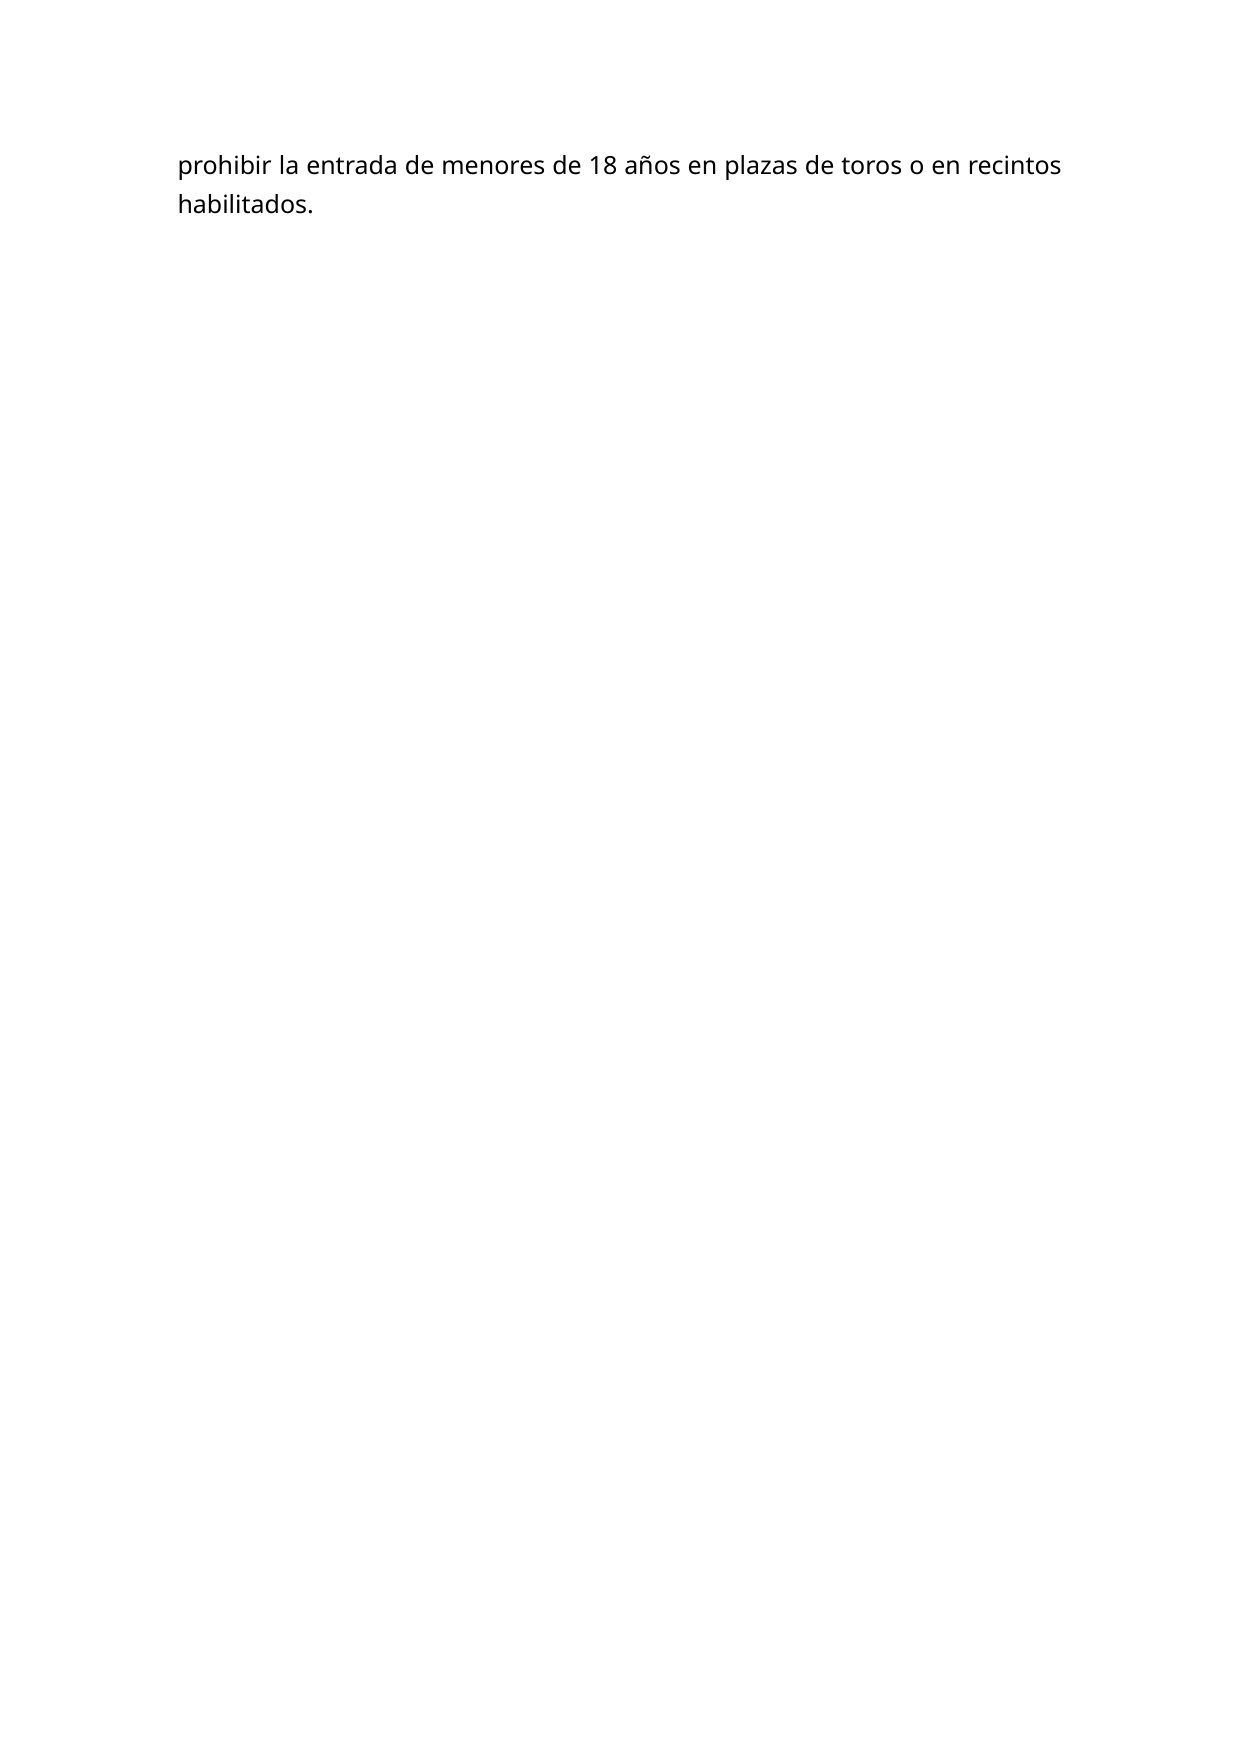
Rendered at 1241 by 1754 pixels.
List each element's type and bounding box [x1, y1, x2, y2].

text [177, 148, 1063, 221]
